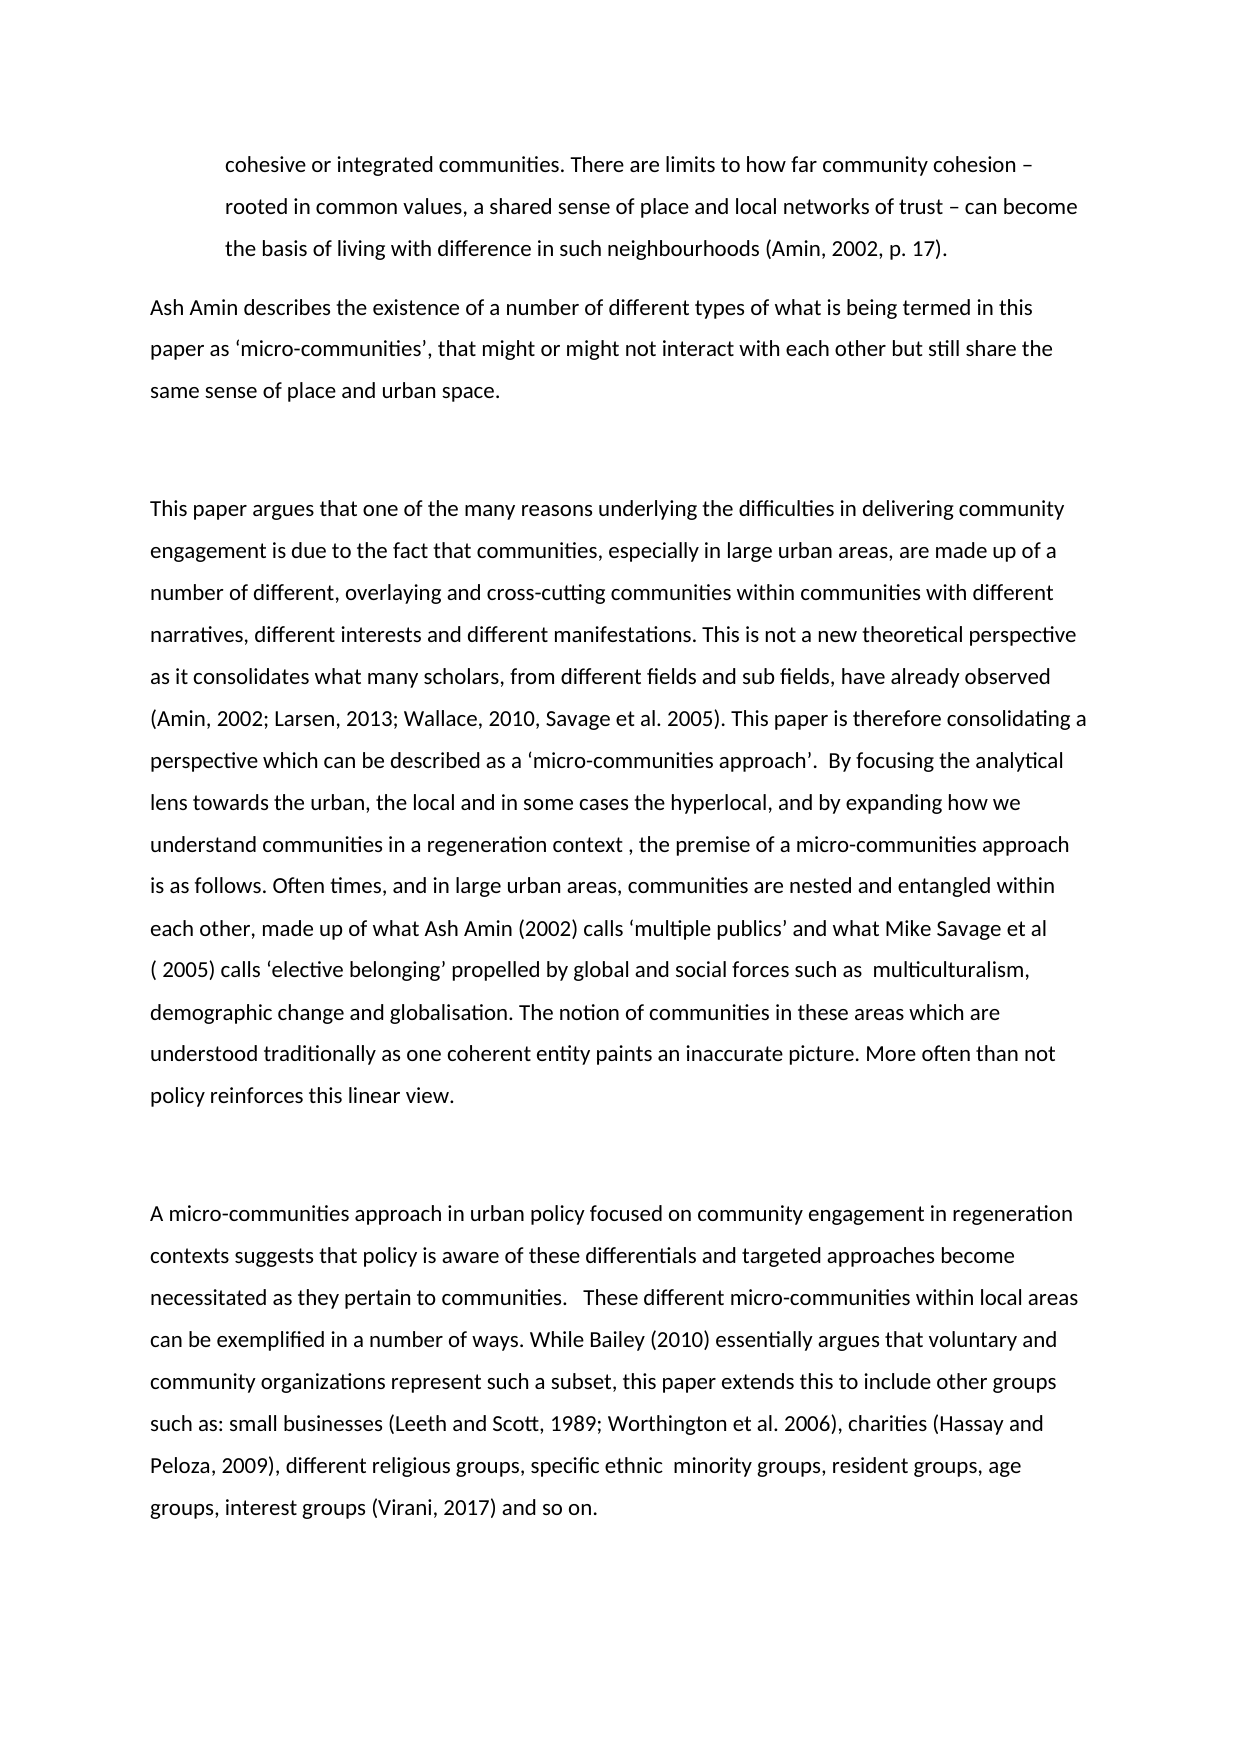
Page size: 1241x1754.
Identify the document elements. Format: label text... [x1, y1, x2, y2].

text This paper argues that one of the many reasons underlying the difficulties in delivering community engagement is due to the fact that communities, especially in large urban areas, are made up of a number of different, overlaying and cross-cutting communities within communities with different narratives, different interests and different manifestations. This is not a new theoretical perspective as it consolidates what many scholars, from different fields and sub fields, have already observed (Amin, 2002; Larsen, 2013; Wallace, 2010, Savage et al. 2005). This paper is therefore consolidating a perspective which can be described as a ‘micro-communities approach’. By focusing the analytical lens towards the urban, the local and in some cases the hyperlocal, and by expanding how we understand communities in a regeneration context , the premise of a micro-communities approach is as follows. Often times, and in large urban areas, communities are nested and entangled within each other, made up of what Ash Amin (2002) calls ‘multiple publics’ and what Mike Savage et al ( 2005) calls ‘elective belonging’ propelled by global and social forces such as multiculturalism, demographic change and globalisation. The notion of communities in these areas which are understood traditionally as one coherent entity paints an inaccurate picture. More often than not policy reinforces this linear view. [150, 494, 1090, 1109]
text Ash Amin describes the existence of a number of different types of what is being termed in this paper as ‘micro-communities’, that might or might not interact with each other but still share the same sense of place and urban space. [150, 293, 1090, 404]
text A micro-communities approach in urban policy focused on community engagement in regeneration contexts suggests that policy is aware of these differentials and targeted approaches become necessitated as they pertain to communities. These different micro-communities within local areas can be exemplified in a number of ways. While Bailey (2010) essentially argues that voluntary and community organizations represent such a subset, this paper extends this to include other groups such as: small businesses (Leeth and Scott, 1989; Worthington et al. 2006), charities (Hassay and Peloza, 2009), different religious groups, specific ethnic minority groups, resident groups, age groups, interest groups (Virani, 2017) and so on. [150, 1199, 1090, 1521]
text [225, 150, 1090, 262]
